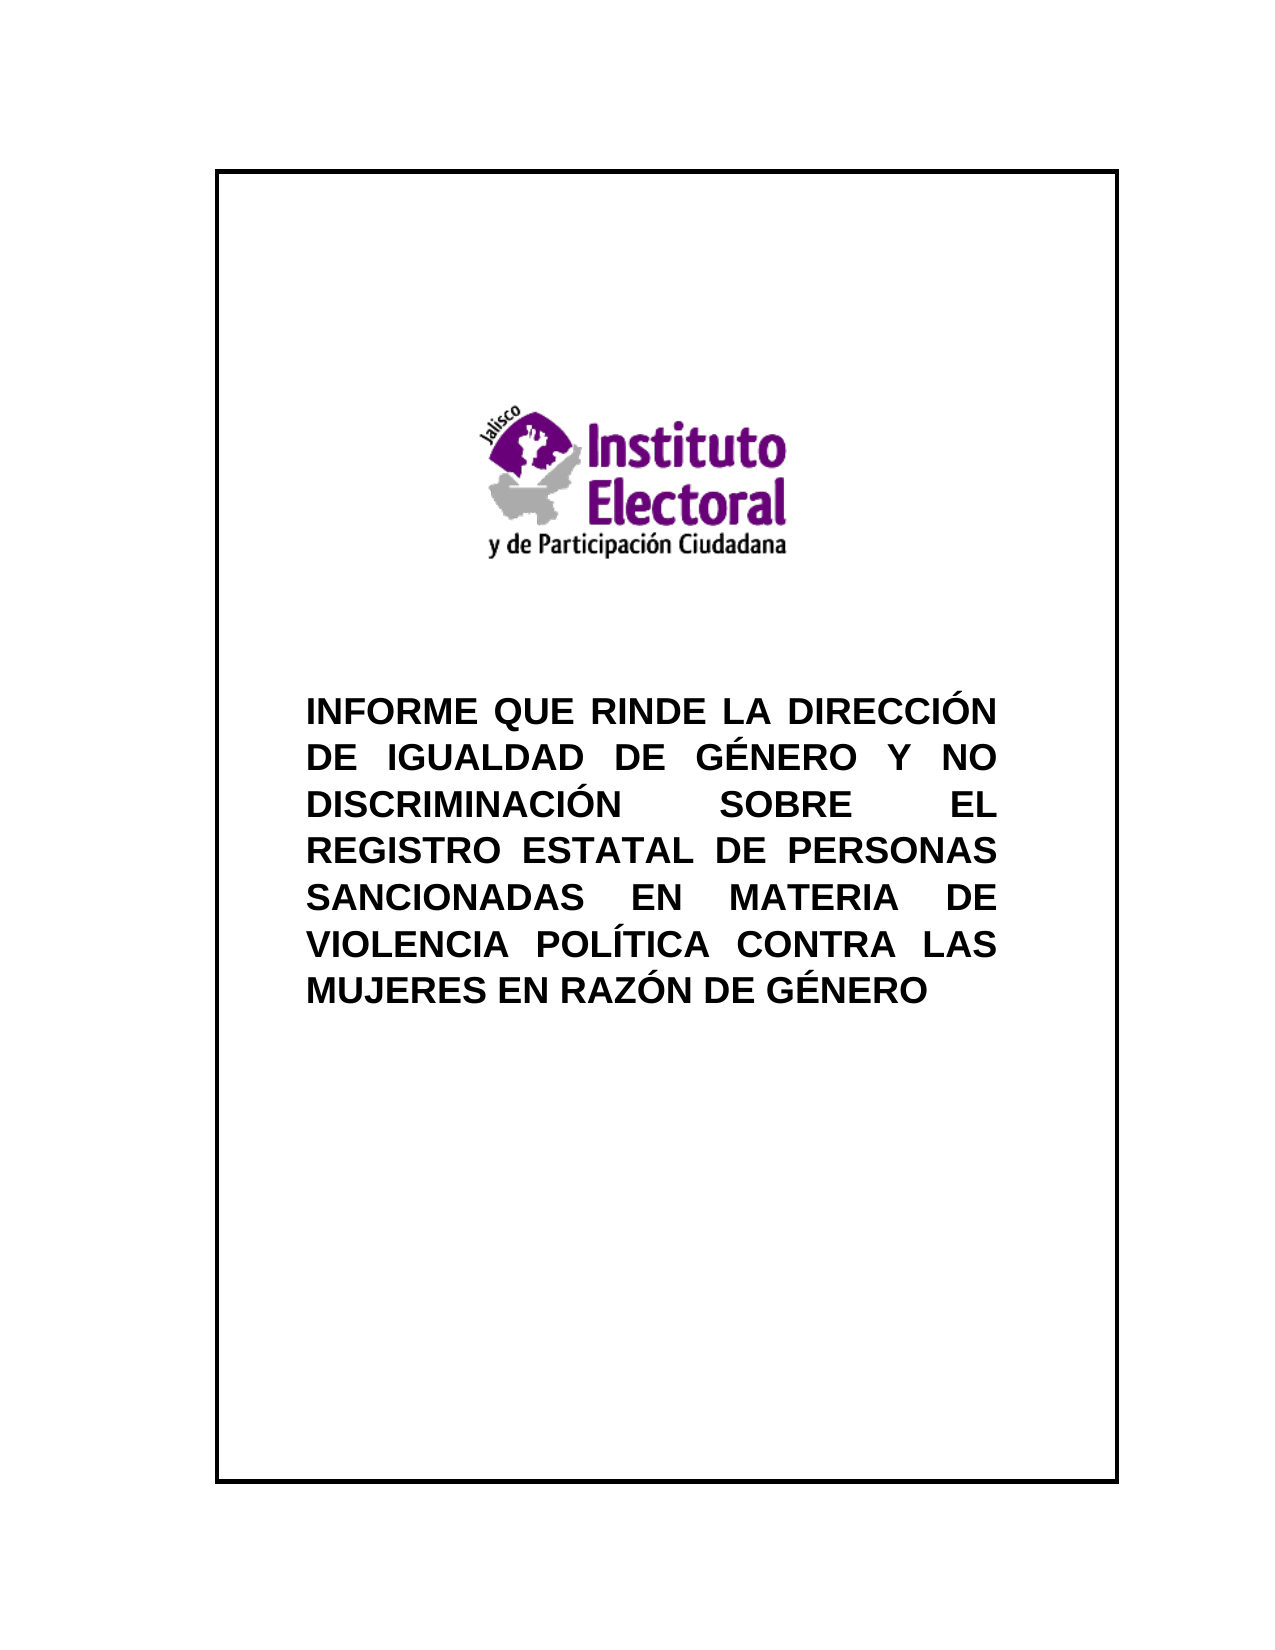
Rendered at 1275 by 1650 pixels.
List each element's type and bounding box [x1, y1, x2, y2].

picture [472, 399, 800, 564]
